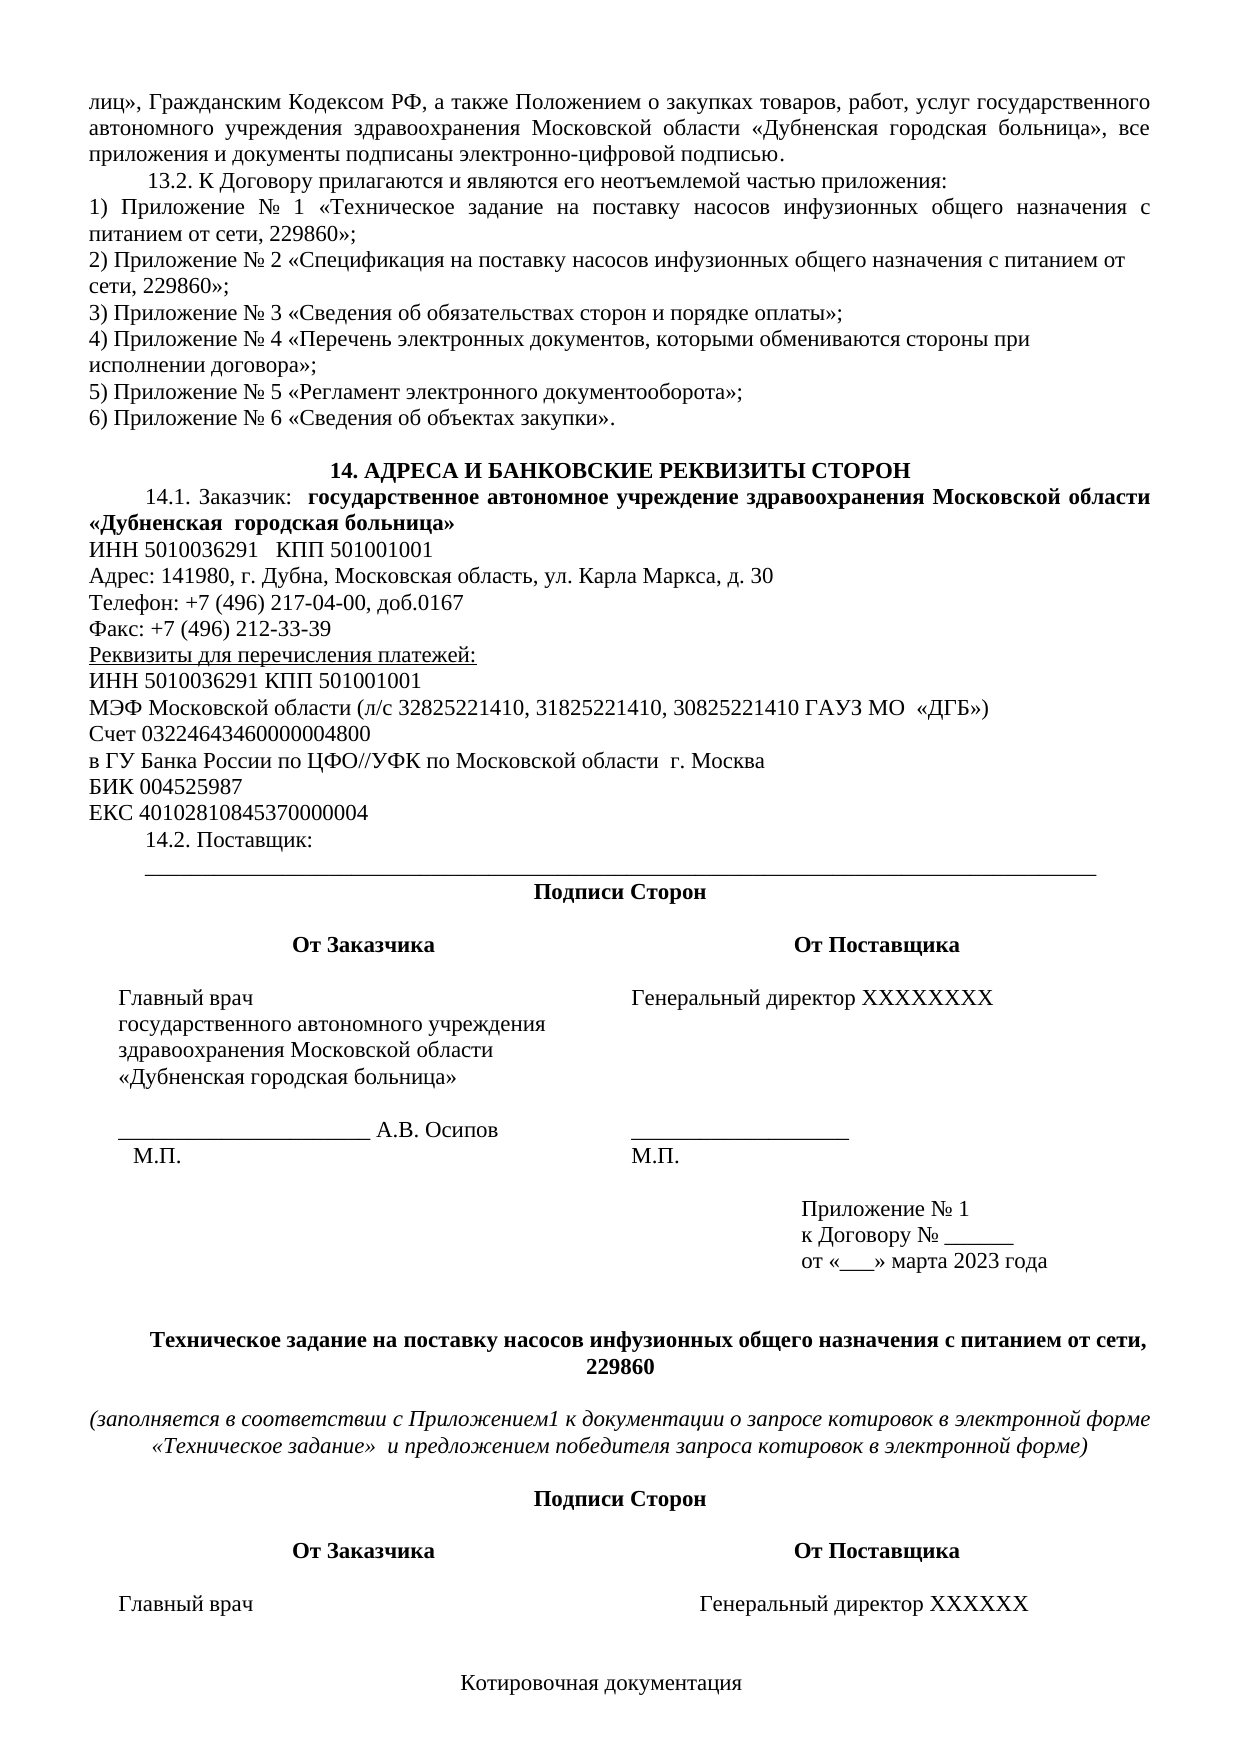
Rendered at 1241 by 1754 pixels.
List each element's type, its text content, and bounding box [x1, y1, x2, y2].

text 4) Приложение № 4 «Перечень электронных документов, которыми обмениваются стороны при исполнении договора»; [89, 325, 1152, 378]
text 2) Приложение № 2 «Спецификация на поставку насосов инфузионных общего назначения с питанием от сети, 229860»; [89, 246, 1152, 299]
text от «___» марта 2023 года [801, 1247, 1152, 1274]
text 14.2. Поставщик: [89, 826, 1152, 852]
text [89, 88, 1152, 167]
text 3) Приложение № 3 «Сведения об обязательствах сторон и порядке оплаты»; [89, 299, 1152, 325]
text МЭФ Московской области (л/с 32825221410, 31825221410, 30825221410 ГАУЗ МО «ДГБ») [89, 694, 1152, 720]
text ИНН 5010036291 КПП 501001001 [89, 536, 1152, 562]
text Адрес: 141980, г. Дубна, Московская область, ул. Карла Маркса, д. 30 [89, 562, 1152, 588]
text Техническое задание на поставку насосов инфузионных общего назначения с питанием от сети, 229860 [89, 1326, 1152, 1379]
text Реквизиты для перечисления платежей: [89, 641, 1152, 668]
text Подписи Сторон [89, 878, 1152, 905]
text (заполняется в соответствии с Приложением1 к документации о запросе котировок в электронной форме «Техническое задание» и предложением победителя запроса котировок в электронной форме) [89, 1406, 1152, 1458]
text в ГУ Банка России по ЦФО//УФК по Московской области г. Москва [89, 747, 1152, 773]
table_header От Заказчика [107, 931, 620, 984]
text Телефон: +7 (496) 217-04-00, доб.0167 [89, 588, 1152, 615]
text 1) Приложение № 1 «Техническое задание на поставку насосов инфузионных общего назначения с питанием от сети, 229860»; [89, 193, 1152, 246]
text 13.2. К Договору прилагаются и являются его неотъемлемой частью приложения: [89, 167, 1152, 193]
table_header От Заказчика [107, 1537, 620, 1590]
text ЕКС 40102810845370000004 [89, 799, 1152, 826]
text Подписи Сторон [89, 1484, 1152, 1511]
text ___________________________________________________________________________________ [89, 852, 1152, 878]
table_header От Поставщика [620, 931, 1133, 984]
table_cell Генеральный директор ХХХХХХХХ ___________________ М.П. [620, 984, 1133, 1168]
text ИНН 5010036291 КПП 501001001 [89, 668, 1152, 694]
text БИК 004525987 [89, 773, 1152, 799]
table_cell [107, 1590, 620, 1616]
text 5) Приложение № 5 «Регламент электронного документооборота»; [89, 378, 1152, 404]
text 6) Приложение № 6 «Сведения об объектах закупки». [89, 404, 1152, 430]
text Приложение № 1 [801, 1195, 1152, 1221]
text к Договору № ______ [801, 1221, 1152, 1247]
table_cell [620, 1590, 1133, 1616]
table_header От Поставщика [620, 1537, 1133, 1590]
text Факс: +7 (496) 212-33-39 [89, 615, 1152, 641]
text 14.1. Заказчик: государственное автономное учреждение здравоохранения Московской области «Дубненская городская больница» [89, 483, 1152, 536]
text 14. АДРЕСА И БАНКОВСКИЕ РЕКВИЗИТЫ СТОРОН [89, 457, 1152, 483]
text Счет 03224643460000004800 [89, 720, 1152, 747]
